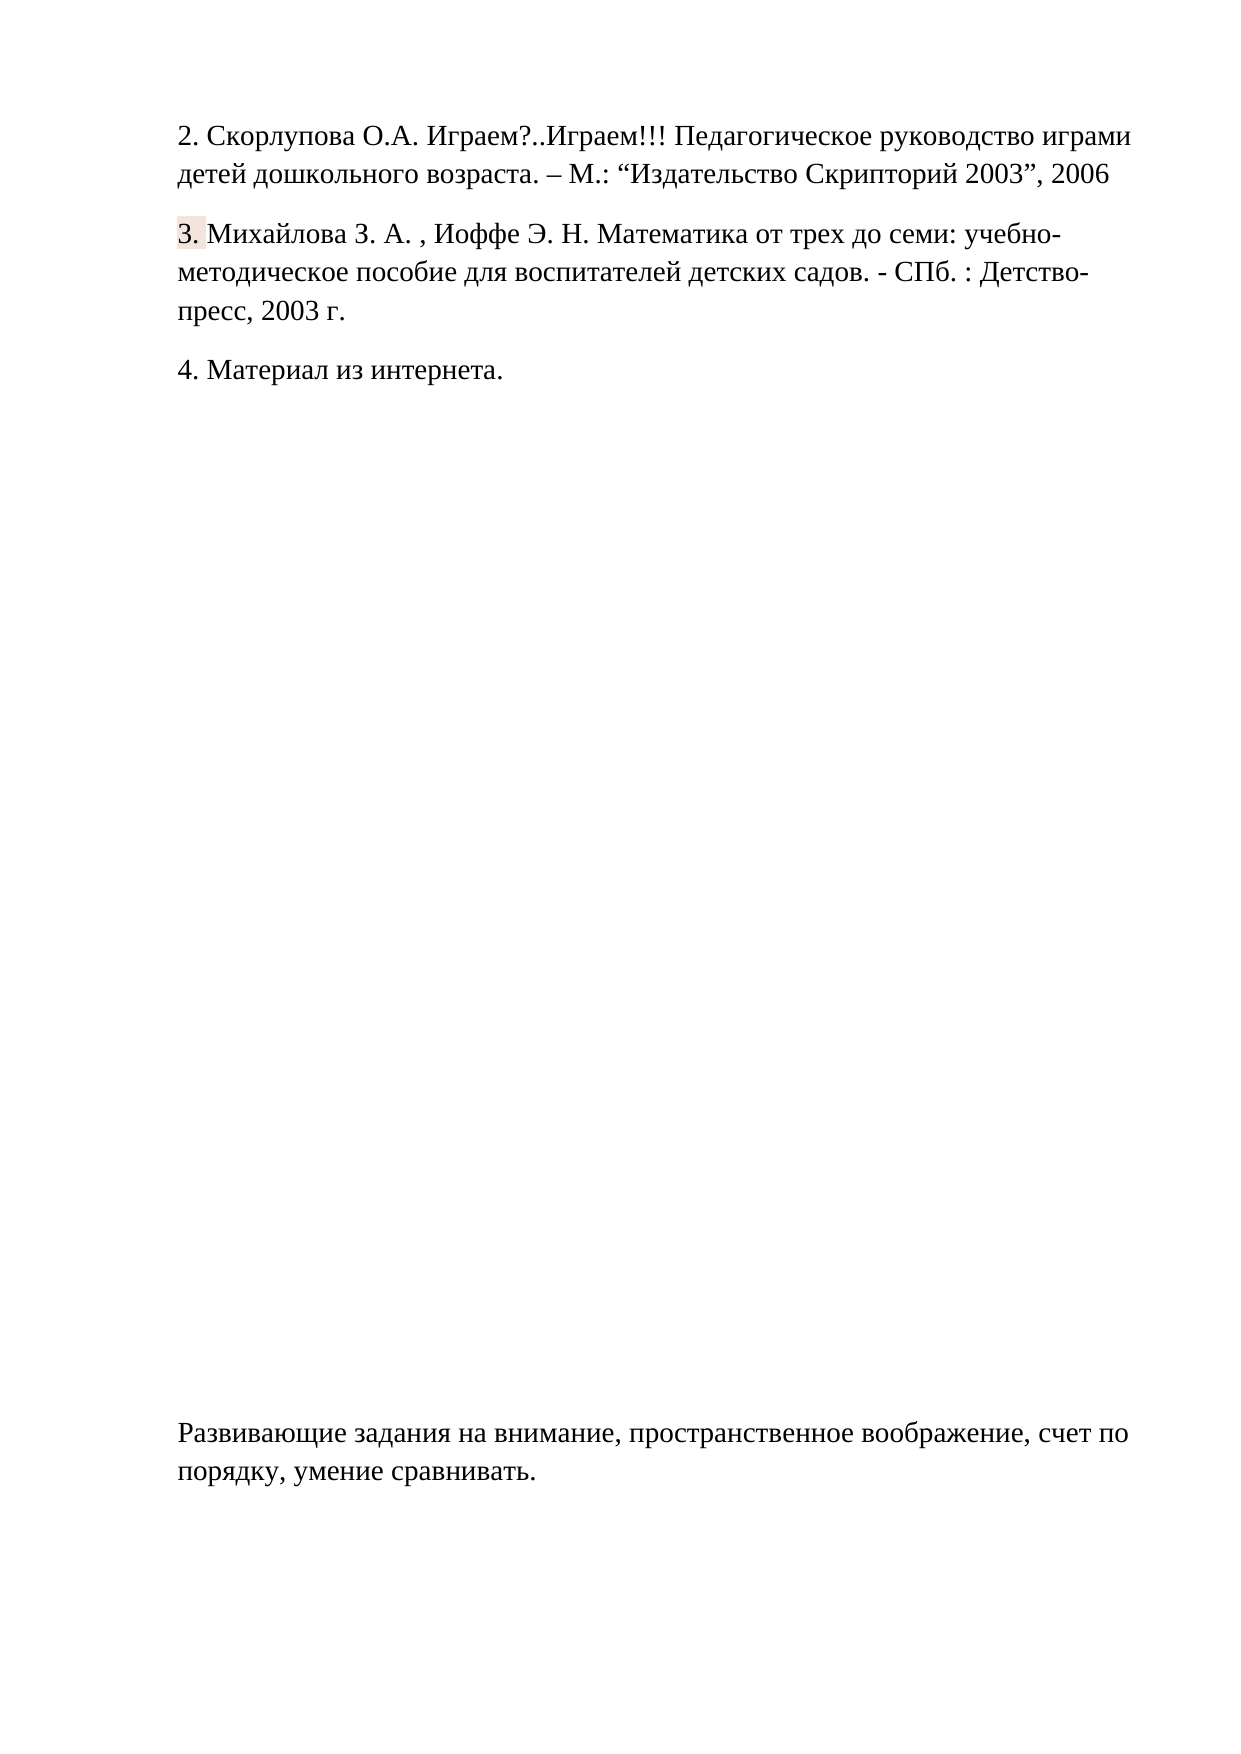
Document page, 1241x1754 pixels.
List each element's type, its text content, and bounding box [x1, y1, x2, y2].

text 4. Материал из интернета. [177, 352, 1152, 386]
text 2. Скорлупова О.А. Играем?..Играем!!! Педагогическое руководство играми детей дошкольного возраста. – М.: “Издательство Скрипторий 2003”, 2006 [177, 118, 1152, 190]
text 3. Михайлова З. А. , Иоффе Э. Н. Математика от трех до семи: учебно-методическое пособие для воспитателей детских садов. - СПб. : Детство-пресс, 2003 г. [177, 216, 1152, 327]
text Развивающие задания на внимание, пространственное воображение, счет по порядку, умение сравнивать. [177, 1415, 1152, 1487]
